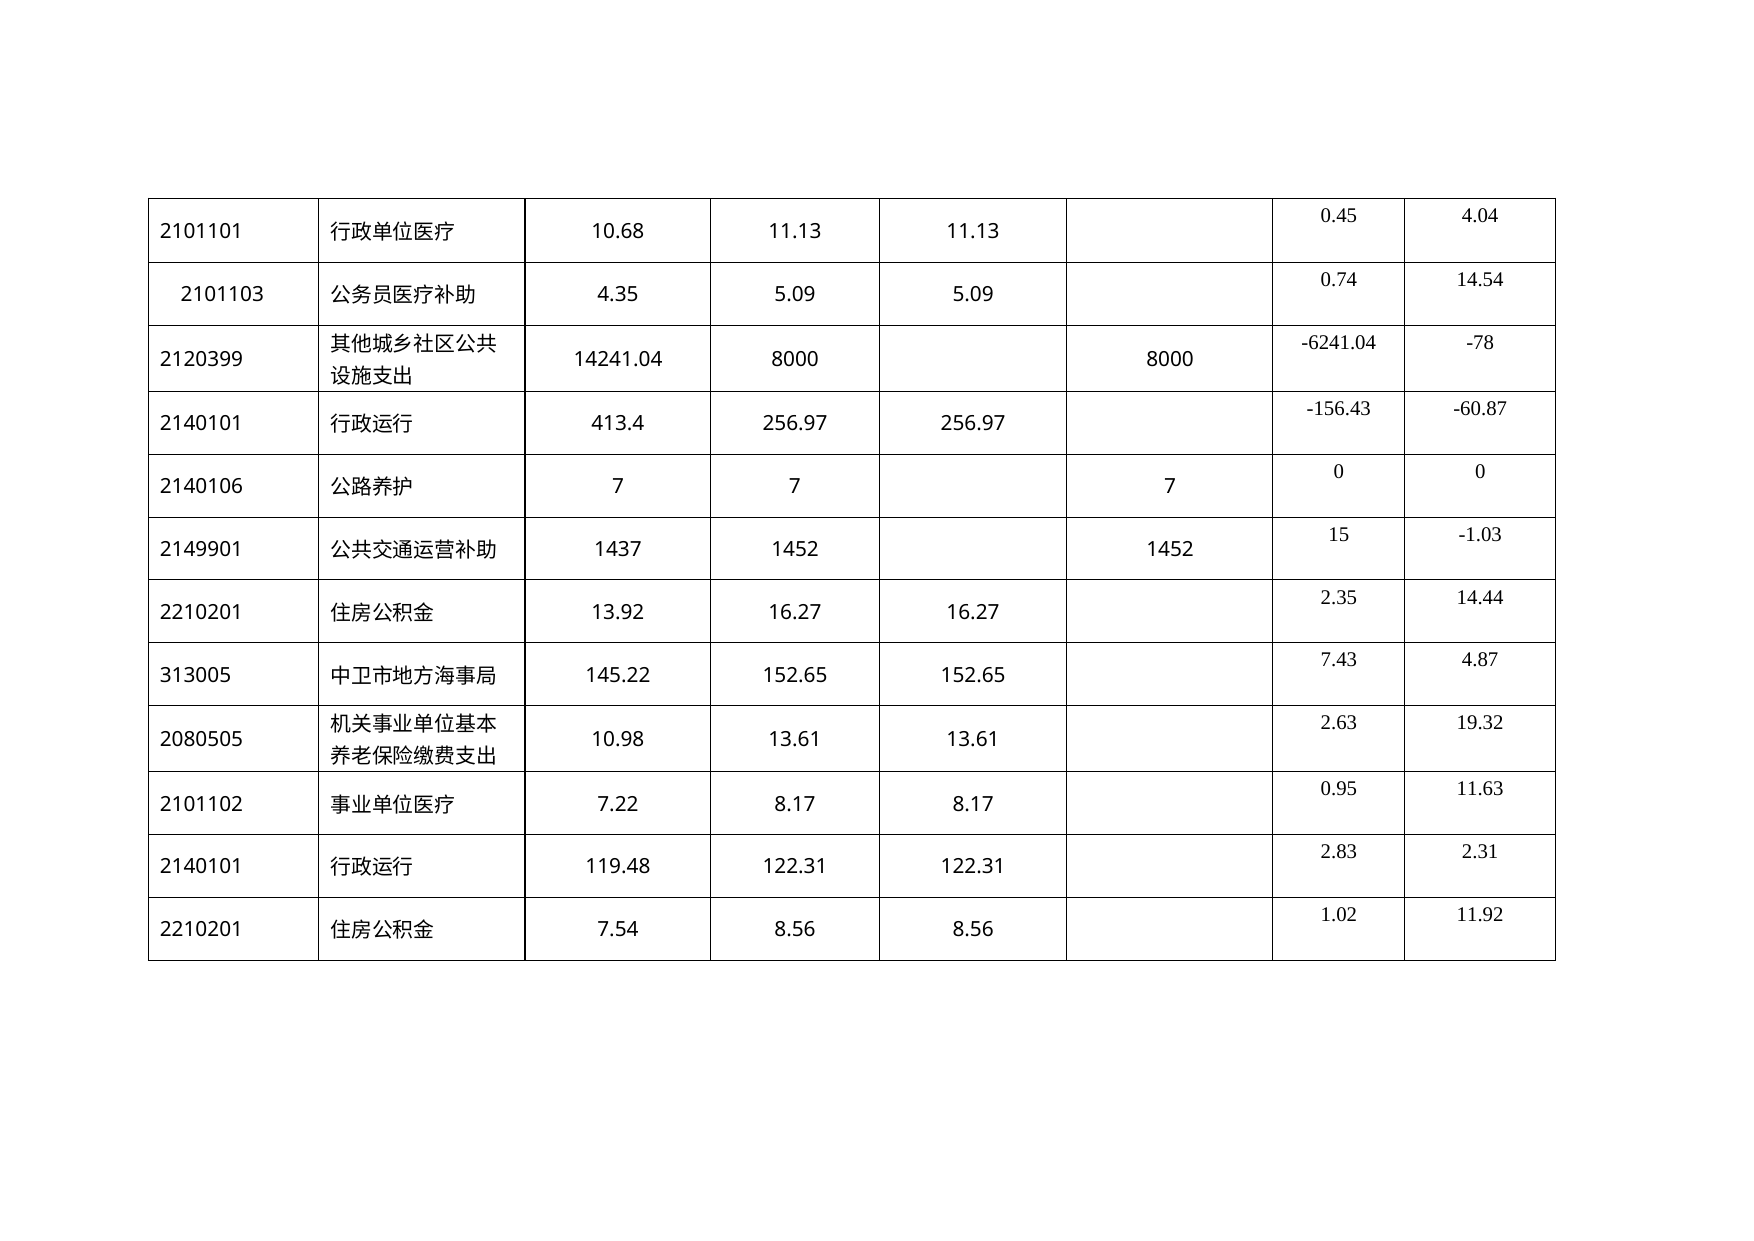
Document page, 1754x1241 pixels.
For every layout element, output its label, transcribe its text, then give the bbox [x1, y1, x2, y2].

table_cell 1.02 [1273, 898, 1404, 959]
table_cell 10.98 [526, 706, 710, 771]
table_cell 122.31 [880, 835, 1066, 897]
table_cell 14.44 [1405, 580, 1555, 642]
table_cell 13.61 [711, 706, 879, 771]
table_cell -60.87 [1405, 392, 1555, 454]
table_cell 10.68 [526, 199, 710, 262]
table_cell 14.54 [1405, 263, 1555, 325]
table_cell 11.13 [880, 199, 1066, 262]
table_cell 住房公积金 [319, 898, 524, 959]
table_cell 其他城乡社区公共设施支出 [319, 326, 524, 391]
table_cell 4.35 [526, 263, 710, 325]
table_cell 256.97 [880, 392, 1066, 454]
table_cell 7.22 [526, 772, 710, 834]
table_cell 11.63 [1405, 772, 1555, 834]
table_cell 中卫市地方海事局 [319, 643, 524, 705]
table_cell 7.43 [1273, 643, 1404, 705]
table_cell 5.09 [880, 263, 1066, 325]
table_cell 2.83 [1273, 835, 1404, 897]
table_cell [1067, 706, 1272, 771]
table_cell 2210201 [149, 580, 318, 642]
table_cell 4.87 [1405, 643, 1555, 705]
table_cell 1452 [1067, 518, 1272, 579]
table_cell 公共交通运营补助 [319, 518, 524, 579]
table_cell 15 [1273, 518, 1404, 579]
table_cell 2.31 [1405, 835, 1555, 897]
table_cell 2080505 [149, 706, 318, 771]
table_cell 16.27 [880, 580, 1066, 642]
table_cell 152.65 [880, 643, 1066, 705]
table_cell 7 [711, 455, 879, 517]
table_cell 2101103 [149, 263, 318, 325]
table_cell 2140101 [149, 392, 318, 454]
table_cell 2101101 [149, 199, 318, 262]
table_cell 0.45 [1273, 199, 1404, 262]
table_cell 2140106 [149, 455, 318, 517]
table_cell [880, 455, 1066, 517]
table_cell 256.97 [711, 392, 879, 454]
table_cell 2.35 [1273, 580, 1404, 642]
table_cell 8.56 [711, 898, 879, 959]
table_cell 7 [1067, 455, 1272, 517]
table_cell 13.92 [526, 580, 710, 642]
table_cell 2120399 [149, 326, 318, 391]
table_cell 313005 [149, 643, 318, 705]
table_cell 行政单位医疗 [319, 199, 524, 262]
table_cell 8.17 [711, 772, 879, 834]
table_cell [880, 518, 1066, 579]
table_cell 8.56 [880, 898, 1066, 959]
table_cell 公务员医疗补助 [319, 263, 524, 325]
table_cell 2.63 [1273, 706, 1404, 771]
table_cell [1067, 263, 1272, 325]
table_cell [1067, 643, 1272, 705]
table_cell 7.54 [526, 898, 710, 959]
table_cell 14241.04 [526, 326, 710, 391]
table_cell 住房公积金 [319, 580, 524, 642]
table_cell [880, 326, 1066, 391]
table_cell 2140101 [149, 835, 318, 897]
table_cell 2101102 [149, 772, 318, 834]
table_cell 11.13 [711, 199, 879, 262]
table_cell -1.03 [1405, 518, 1555, 579]
table_cell -78 [1405, 326, 1555, 391]
table_cell -156.43 [1273, 392, 1404, 454]
table_cell 行政运行 [319, 835, 524, 897]
table_cell [1067, 199, 1272, 262]
table_cell 152.65 [711, 643, 879, 705]
table_cell 119.48 [526, 835, 710, 897]
table_cell 8.17 [880, 772, 1066, 834]
table_cell 16.27 [711, 580, 879, 642]
table_cell [1067, 392, 1272, 454]
table_cell 8000 [711, 326, 879, 391]
table_cell 8000 [1067, 326, 1272, 391]
table_cell 公路养护 [319, 455, 524, 517]
table_cell 2210201 [149, 898, 318, 959]
table_cell 0 [1273, 455, 1404, 517]
table_cell 7 [526, 455, 710, 517]
table_cell [1067, 772, 1272, 834]
table_cell 2149901 [149, 518, 318, 579]
table_cell 4.04 [1405, 199, 1555, 262]
table_cell 0 [1405, 455, 1555, 517]
table_cell 1437 [526, 518, 710, 579]
table_cell 0.74 [1273, 263, 1404, 325]
table_cell 19.32 [1405, 706, 1555, 771]
table_cell 机关事业单位基本养老保险缴费支出 [319, 706, 524, 771]
table_cell 0.95 [1273, 772, 1404, 834]
table_cell 145.22 [526, 643, 710, 705]
table_cell 1452 [711, 518, 879, 579]
table_cell 行政运行 [319, 392, 524, 454]
table_cell [1067, 898, 1272, 959]
table_cell 413.4 [526, 392, 710, 454]
table_cell 5.09 [711, 263, 879, 325]
table_cell 事业单位医疗 [319, 772, 524, 834]
table_cell 122.31 [711, 835, 879, 897]
table_cell [1067, 835, 1272, 897]
table_cell 13.61 [880, 706, 1066, 771]
table_cell [1067, 580, 1272, 642]
table_cell -6241.04 [1273, 326, 1404, 391]
table_cell 11.92 [1405, 898, 1555, 959]
